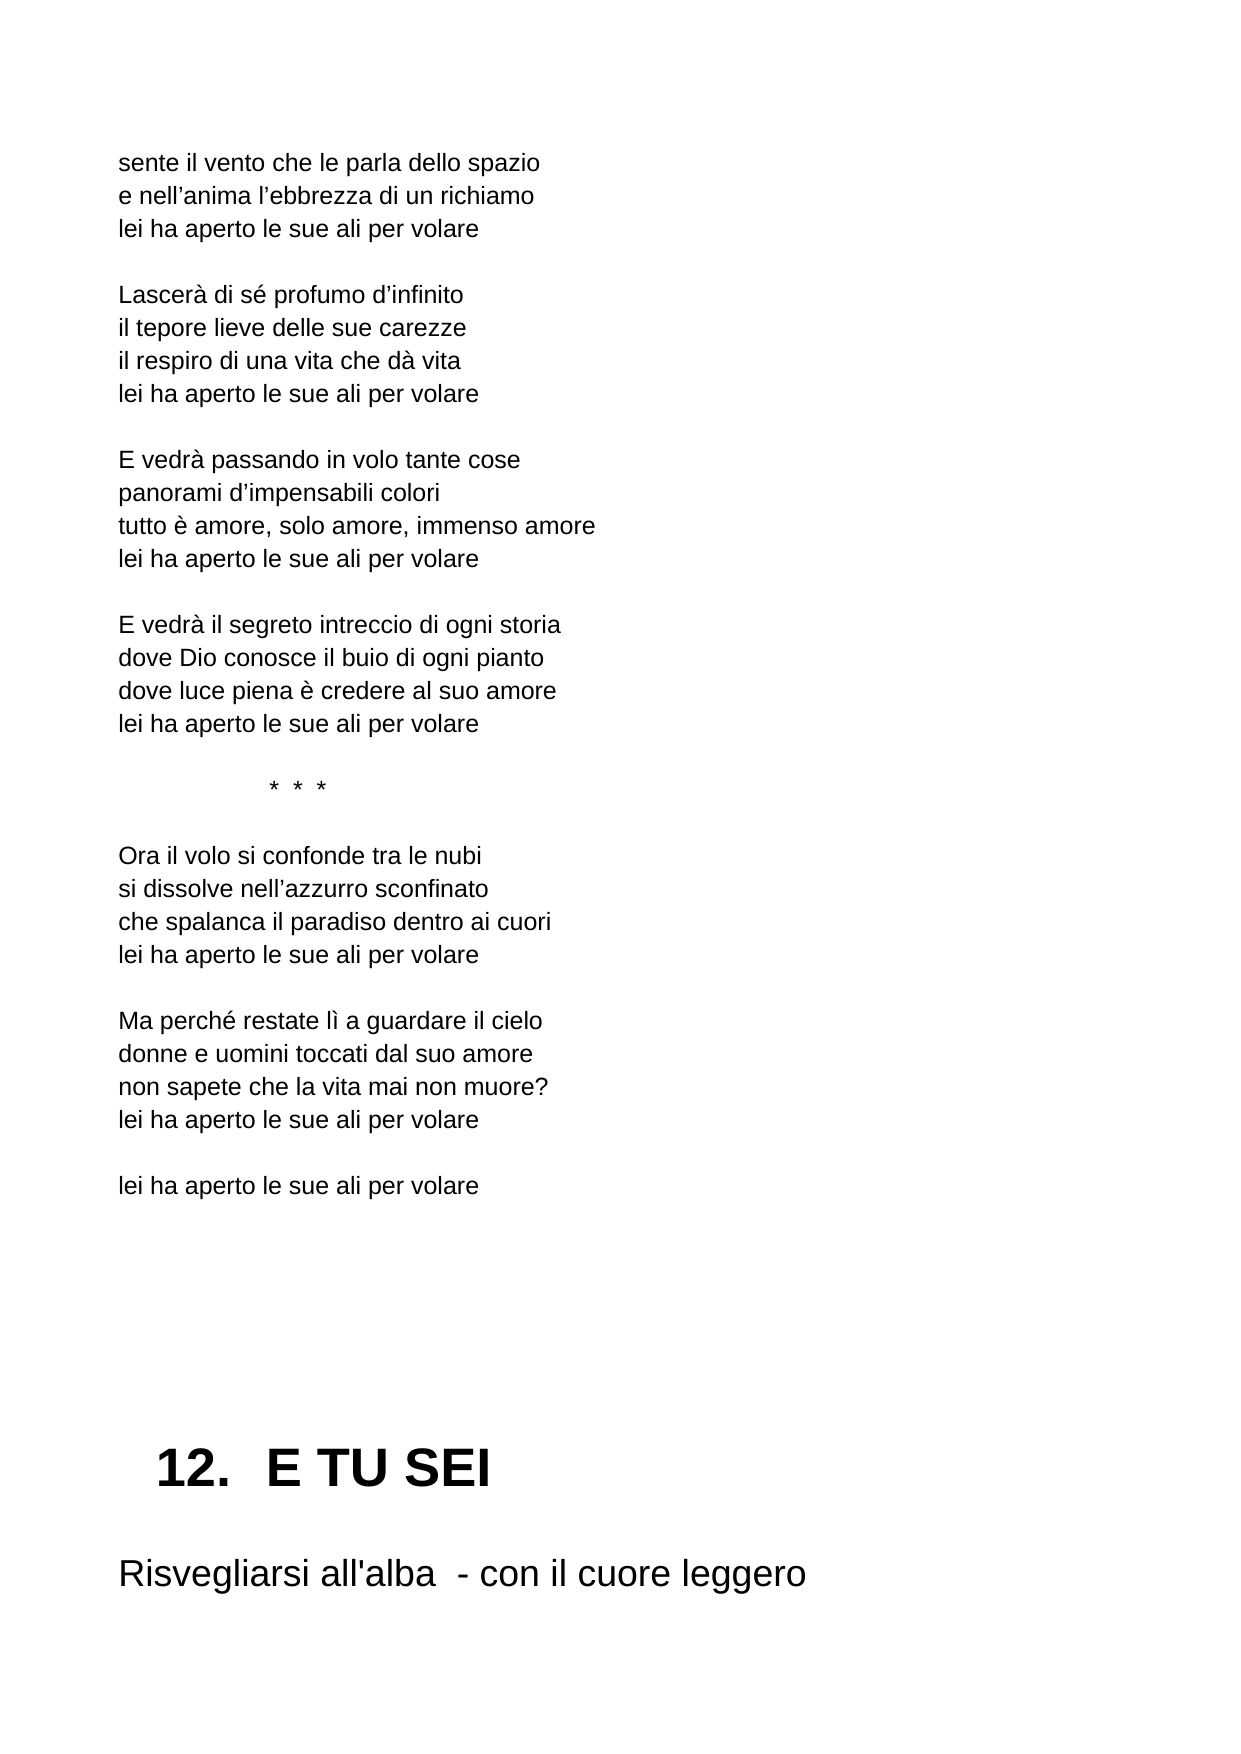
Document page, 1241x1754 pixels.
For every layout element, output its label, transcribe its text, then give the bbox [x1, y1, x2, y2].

text lei ha aperto le sue ali per volare [118, 940, 1122, 969]
text il respiro di una vita che dà vita [118, 346, 1122, 374]
text E vedrà il segreto intreccio di ogni storia [118, 610, 1122, 639]
text lei ha aperto le sue ali per volare [118, 1171, 1122, 1200]
text dove Dio conosce il buio di ogni pianto [118, 643, 1122, 672]
list E TU SEI [156, 1435, 1122, 1498]
text si dissolve nell’azzurro sconfinato [118, 874, 1122, 903]
text Lascerà di sé profumo d’infinito [118, 280, 1122, 308]
text dove luce piena è credere al suo amore [118, 676, 1122, 705]
text Risvegliarsi all'alba - con il cuore leggero [118, 1551, 1122, 1594]
text donne e uomini toccati dal suo amore [118, 1039, 1122, 1068]
text e nell’anima l’ebbrezza di un richiamo [118, 181, 1122, 209]
text lei ha aperto le sue ali per volare [118, 214, 1122, 242]
text lei ha aperto le sue ali per volare [118, 1105, 1122, 1134]
text lei ha aperto le sue ali per volare [118, 379, 1122, 407]
text il tepore lieve delle sue carezze [118, 313, 1122, 341]
text E vedrà passando in volo tante cose [118, 445, 1122, 473]
list * * * [193, 775, 1122, 804]
text lei ha aperto le sue ali per volare [118, 544, 1122, 573]
text lei ha aperto le sue ali per volare [118, 709, 1122, 738]
text tutto è amore, solo amore, immenso amore [118, 511, 1122, 539]
text che spalanca il paradiso dentro ai cuori [118, 907, 1122, 936]
text Ma perché restate lì a guardare il cielo [118, 1006, 1122, 1035]
text non sapete che la vita mai non muore? [118, 1072, 1122, 1101]
text Ora il volo si confonde tra le nubi [118, 841, 1122, 870]
text panorami d’impensabili colori [118, 478, 1122, 507]
text sente il vento che le parla dello spazio [118, 148, 1122, 176]
